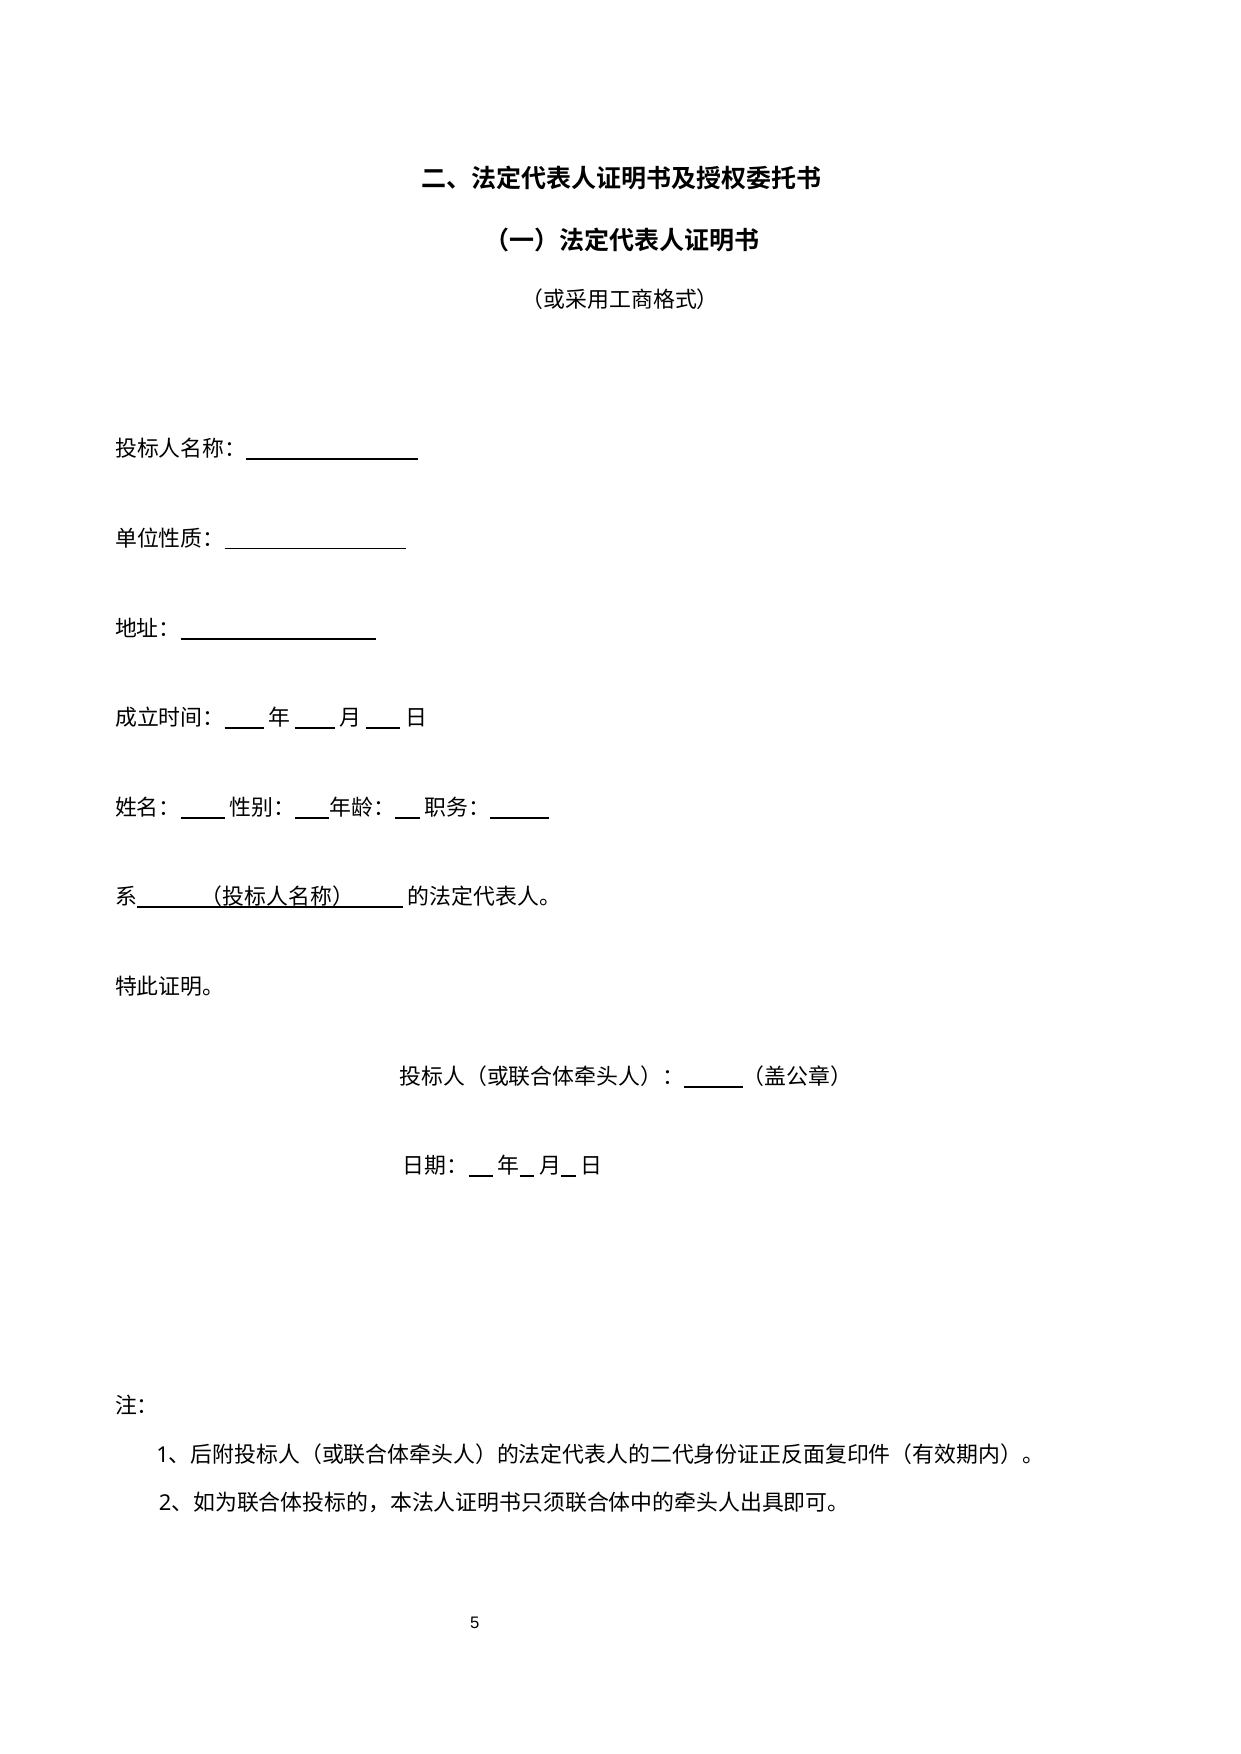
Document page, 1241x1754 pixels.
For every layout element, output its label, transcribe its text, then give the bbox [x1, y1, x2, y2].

text 投标人（或联合体牵头人）： （盖公章） [399, 1060, 1128, 1090]
text 投标人名称： [115, 432, 1128, 462]
text 系 （投标人名称） 的法定代表人。 [115, 881, 1128, 911]
text 日期： 年 月 日 [403, 1150, 1128, 1180]
text 成立时间： 年 月 日 [115, 701, 1128, 731]
text 单位性质： [115, 522, 1128, 552]
text 特此证明。 [115, 970, 1128, 1000]
text 1、后附投标人（或联合体牵头人）的法定代表人的二代身份证正反面复印件（有效期内）。 [112, 1437, 1128, 1469]
text 姓名： 性别： 年龄： 职务： [115, 791, 1128, 821]
text 地址： [115, 611, 1128, 643]
text （一）法定代表人证明书 [115, 221, 1128, 257]
text 二、法定代表人证明书及授权委托书 [115, 158, 1128, 194]
text （或采用工商格式） [112, 282, 1128, 313]
text 注： [115, 1389, 1128, 1420]
text 2、如为联合体投标的，本法人证明书只须联合体中的牵头人出具即可。 [115, 1485, 1128, 1517]
